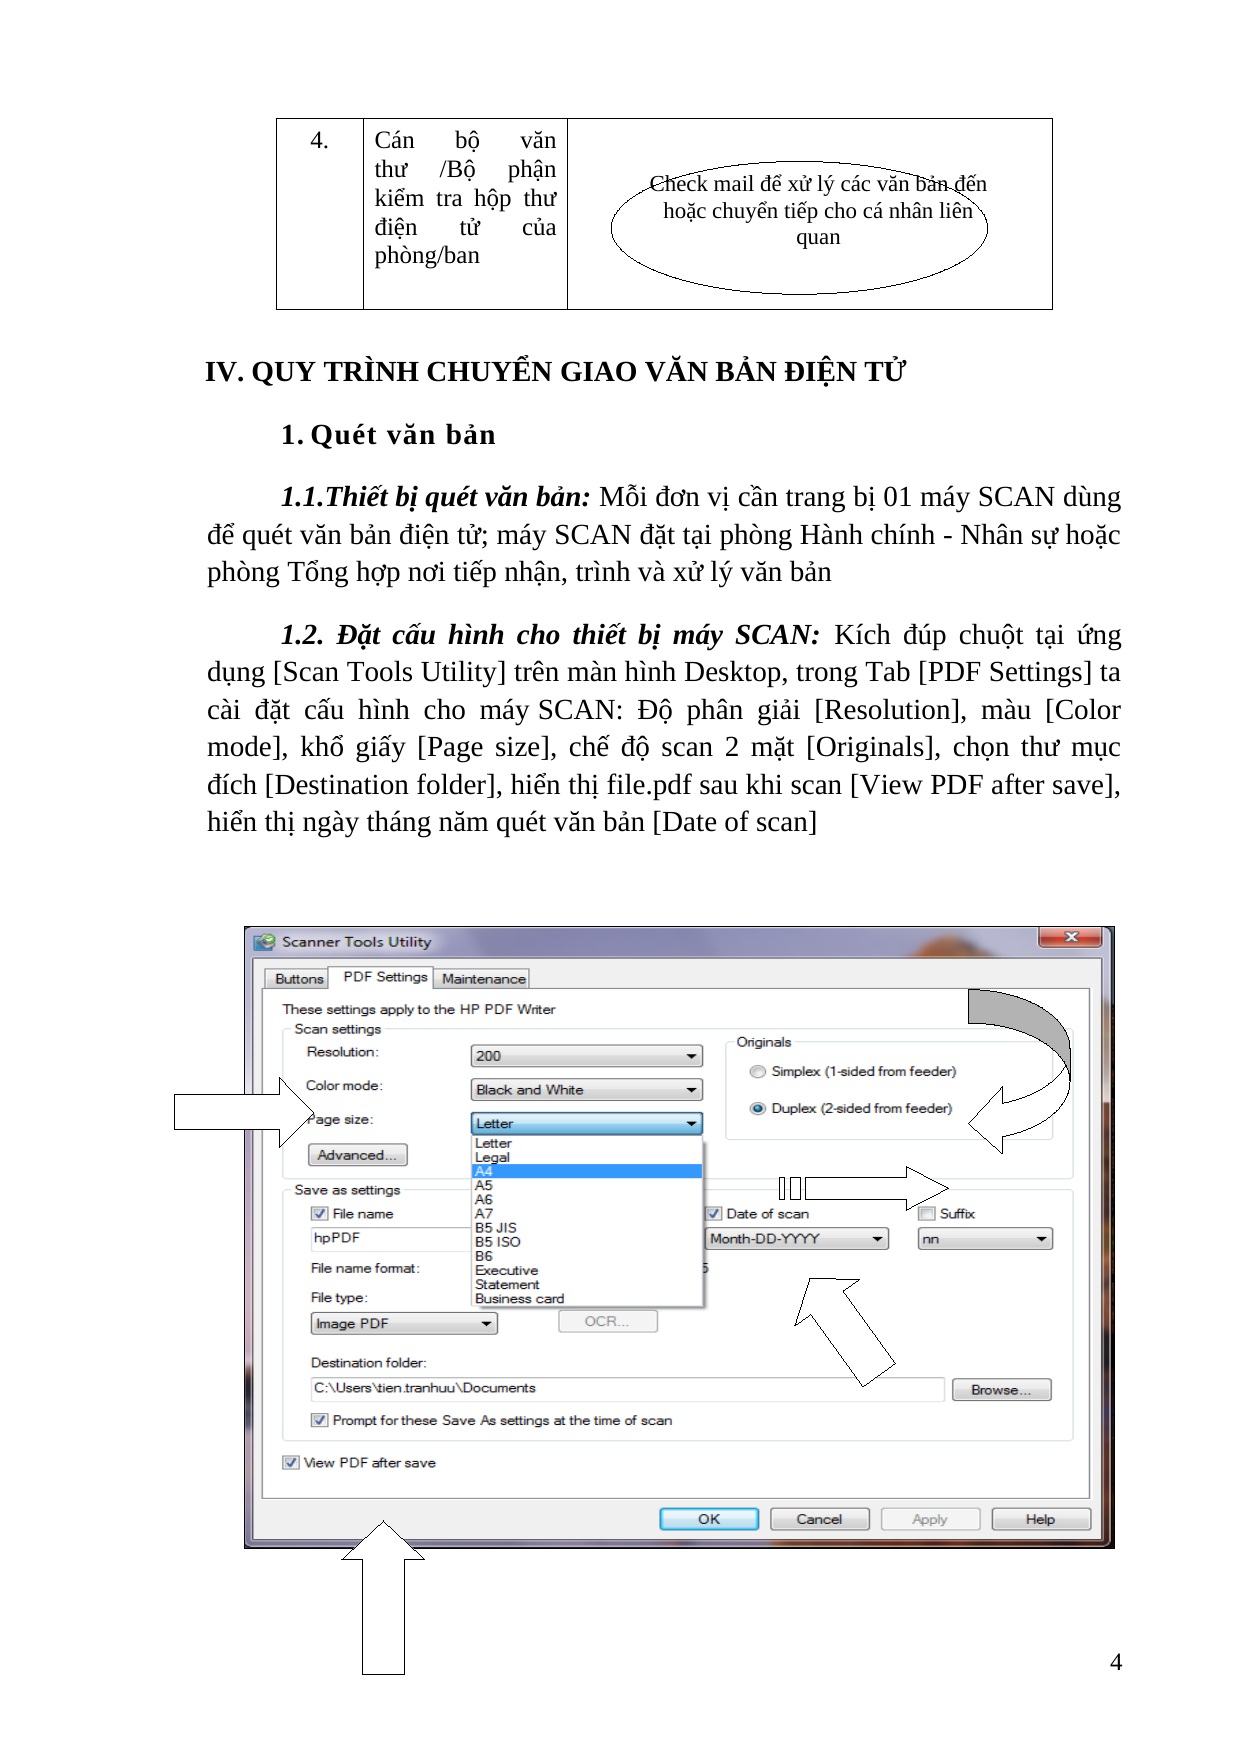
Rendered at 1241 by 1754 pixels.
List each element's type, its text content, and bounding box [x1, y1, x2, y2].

subtitle QUY TRÌNH CHUYỂN GIAO VĂN BẢN ĐIỆN TỬ [244, 352, 1122, 389]
text 1.1.Thiết bị quét văn bản: Mỗi đơn vị cần trang bị 01 máy SCAN dùng để quét văn bản điện tử; máy SCAN đặt tại phòng Hành chính - Nhân sự hoặc phòng Tổng hợp nơi tiếp nhận, trình và xử lý văn bản [207, 477, 1122, 589]
subtitle Quét văn bản [281, 414, 1122, 452]
table_cell [568, 119, 1052, 309]
picture [245, 927, 1114, 1548]
text 1.2. Đặt cấu hình cho thiết bị máy SCAN: Kích đúp chuột tại ứng dụng [Scan Tools Utility] trên màn hình Desktop, trong Tab [PDF Settings] ta cài đặt cấu hình cho máy SCAN: Độ phân giải [Resolution], màu [Color mode], khổ giấy [Page size], chế độ scan 2 mặt [Originals], chọn thư mục đích [Destination folder], hiển thị file.pdf sau khi scan [View PDF after save], hiển thị ngày tháng năm quét văn bản [Date of scan] [207, 614, 1122, 839]
table_cell Cán bộ văn thư /Bộ phận kiểm tra hộp thư điện tử của phòng/ban [364, 119, 567, 309]
table_cell 4. [277, 119, 363, 309]
